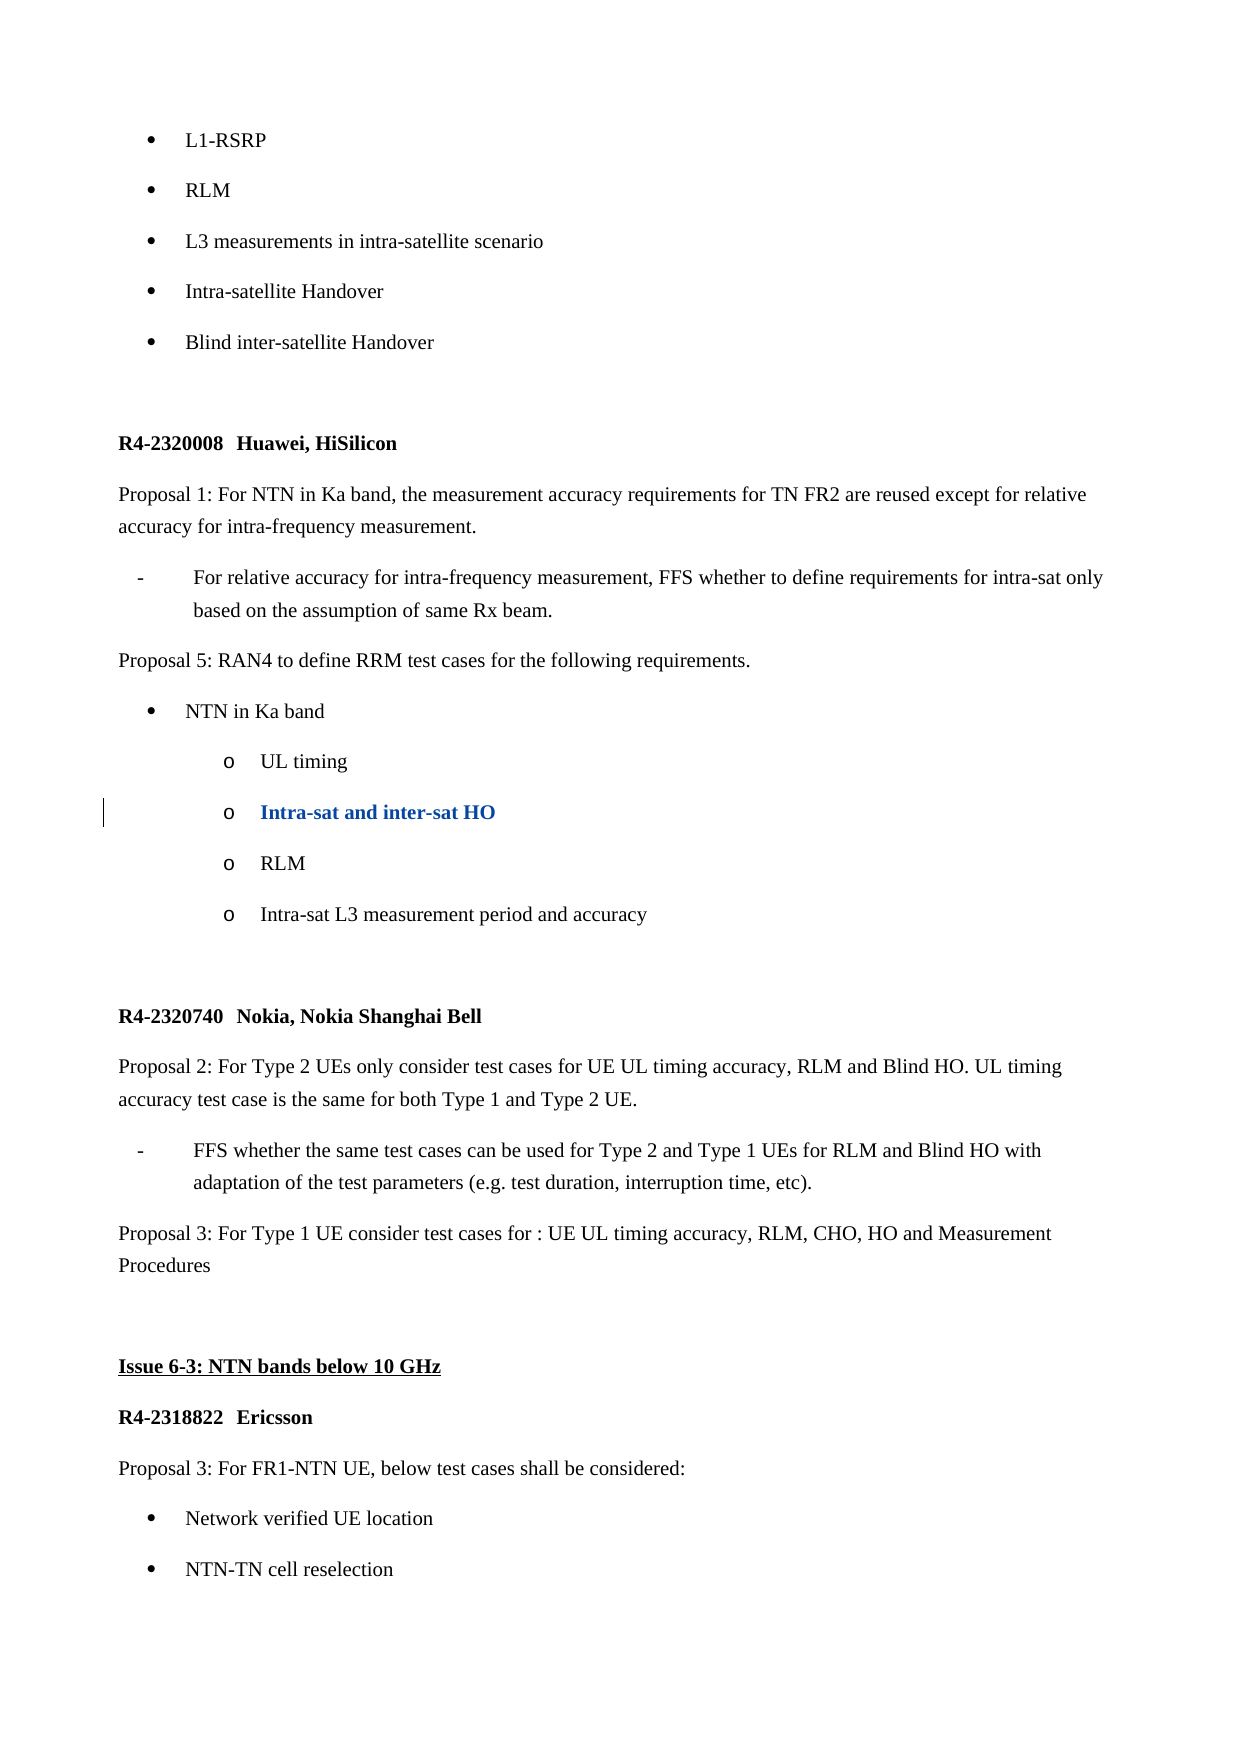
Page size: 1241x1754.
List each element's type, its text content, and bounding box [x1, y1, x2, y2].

list Blind inter-satellite Handover [148, 328, 1122, 356]
list L1-RSRP [148, 126, 1122, 154]
list RLM [223, 849, 1122, 878]
text Proposal 1: For NTN in Ka band, the measurement accuracy requirements for TN FR2 are reused except for relative accuracy for intra-frequency measurement. [118, 480, 1122, 541]
list Network verified UE location [148, 1504, 1122, 1533]
list Intra-sat and inter-sat HO [223, 798, 1122, 827]
text Proposal 3: For Type 1 UE consider test cases for : UE UL timing accuracy, RLM, CHO, HO and Measurement Procedures [118, 1219, 1122, 1279]
list UL timing [223, 747, 1122, 776]
list For relative accuracy for intra-frequency measurement, FFS whether to define requirements for intra-sat only based on the assumption of same Rx beam. [137, 563, 1122, 624]
text Issue 6-3: NTN bands below 10 GHz [118, 1352, 1122, 1381]
list RLM [148, 176, 1122, 204]
text Proposal 5: RAN4 to define RRM test cases for the following requirements. [118, 646, 1122, 674]
list NTN-TN cell reselection [148, 1555, 1122, 1583]
list L3 measurements in intra-satellite scenario [148, 227, 1122, 255]
text Proposal 2: For Type 2 UEs only consider test cases for UE UL timing accuracy, RLM and Blind HO. UL timing accuracy test case is the same for both Type 1 and Type 2 UE. [118, 1052, 1122, 1113]
list Intra-satellite Handover [148, 277, 1122, 306]
list NTN in Ka band [148, 697, 1122, 725]
list FFS whether the same test cases can be used for Type 2 and Type 1 UEs for RLM and Blind HO with adaptation of the test parameters (e.g. test duration, interruption time, etc). [137, 1136, 1122, 1196]
text R4-2318822 Ericsson [118, 1403, 1122, 1431]
text R4-2320740 Nokia, Nokia Shanghai Bell [118, 1002, 1122, 1030]
text R4-2320008 Huawei, HiSilicon [118, 429, 1122, 458]
text Proposal 3: For FR1-NTN UE, below test cases shall be considered: [118, 1454, 1122, 1482]
list Intra-sat L3 measurement period and accuracy [223, 900, 1122, 928]
